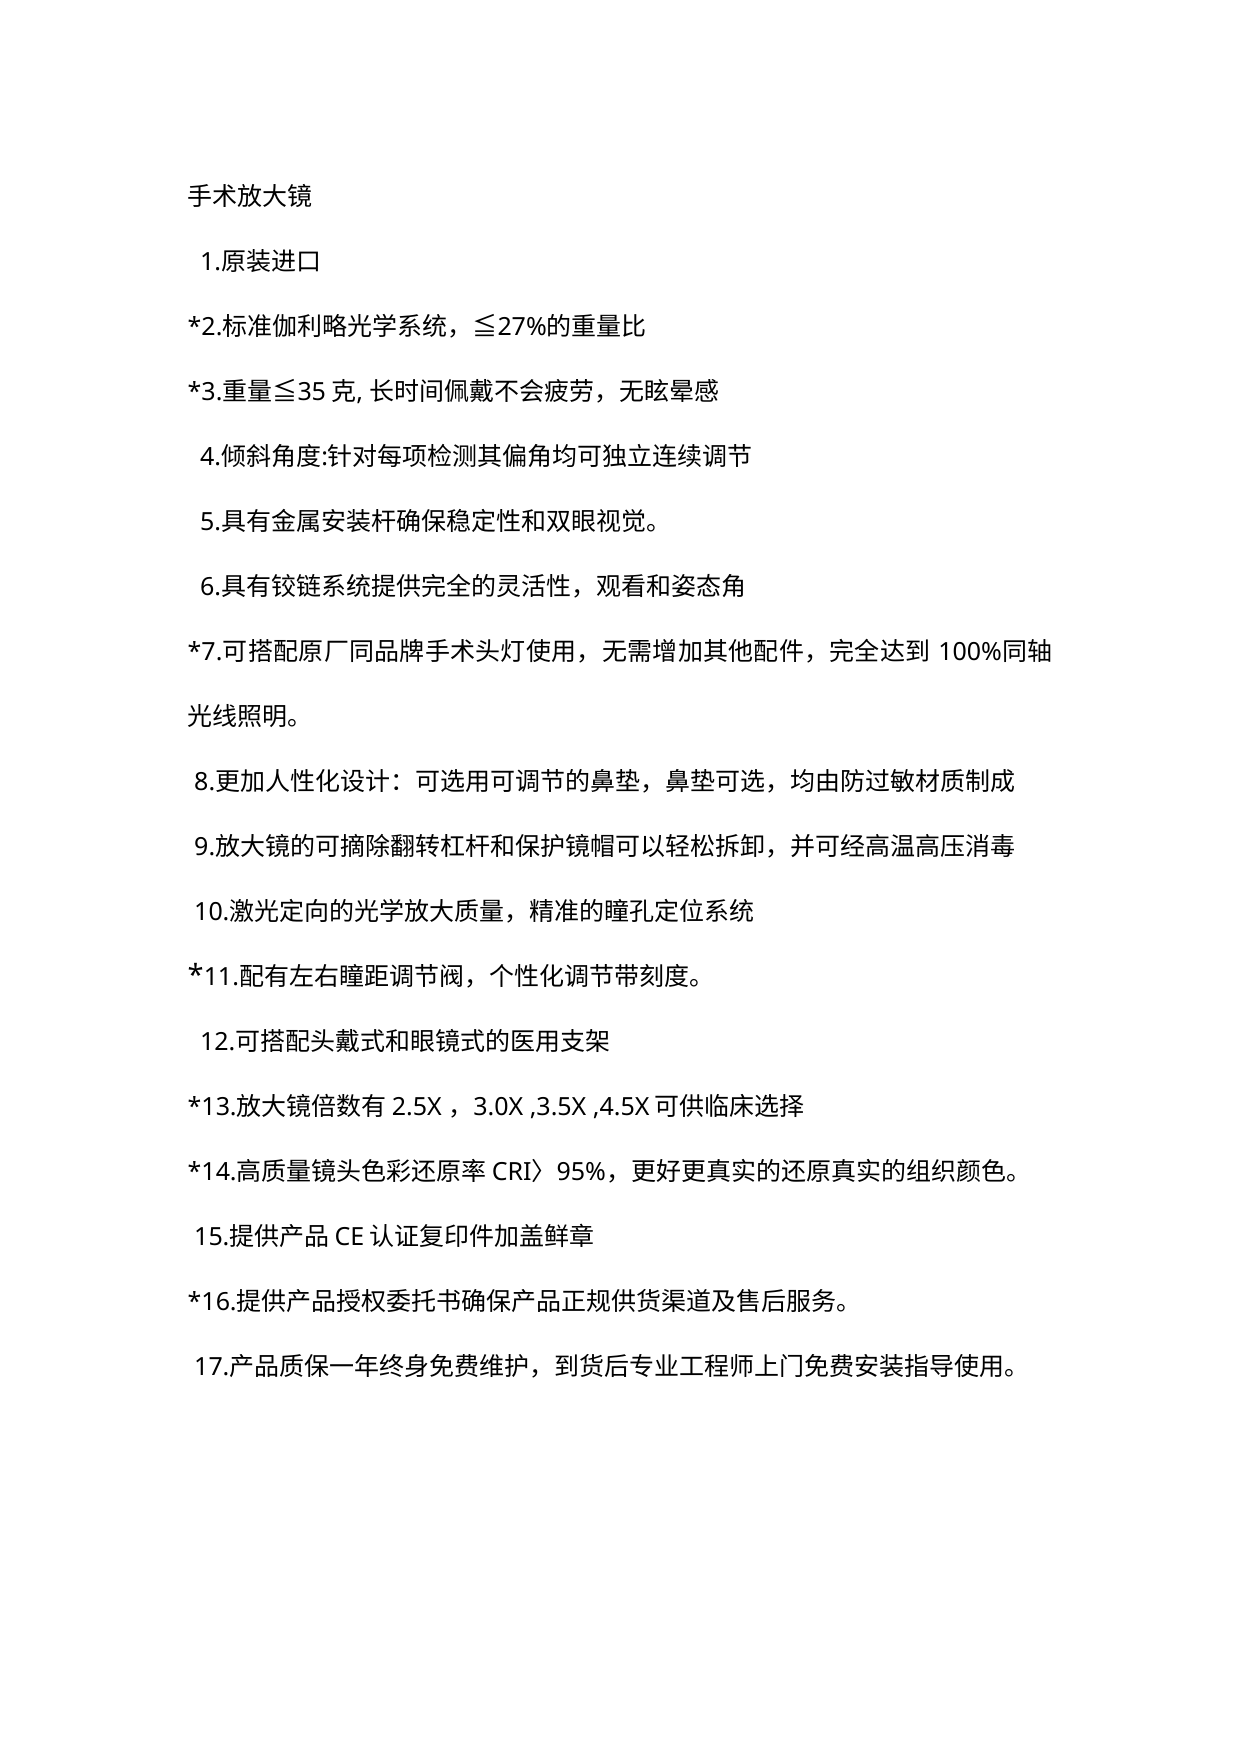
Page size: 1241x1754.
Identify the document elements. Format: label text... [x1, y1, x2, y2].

text *7.可搭配原厂同品牌手术头灯使用，无需增加其他配件，完全达到100%同轴光线照明。 [187, 617, 1053, 747]
text *16.提供产品授权委托书确保产品正规供货渠道及售后服务。 [187, 1267, 1053, 1332]
text *2.标准伽利略光学系统，≦27%的重量比 [187, 292, 1053, 357]
text 8.更加人性化设计：可选用可调节的鼻垫，鼻垫可选，均由防过敏材质制成 [187, 747, 1053, 812]
text 6.具有铰链系统提供完全的灵活性，观看和姿态角 [187, 552, 1053, 617]
text 4.倾斜角度:针对每项检测其偏角均可独立连续调节 [187, 422, 1053, 487]
text 12.可搭配头戴式和眼镜式的医用支架 [187, 1007, 1053, 1072]
text 17.产品质保一年终身免费维护，到货后专业工程师上门免费安装指导使用。 [187, 1332, 1053, 1397]
text *3.重量≦35克, 长时间佩戴不会疲劳，无眩晕感 [187, 357, 1053, 422]
text *11.配有左右瞳距调节阀，个性化调节带刻度。 [187, 942, 1053, 1007]
text 9.放大镜的可摘除翻转杠杆和保护镜帽可以轻松拆卸，并可经高温高压消毒 [187, 812, 1053, 877]
text 15.提供产品CE认证复印件加盖鲜章 [187, 1202, 1053, 1267]
text *14.高质量镜头色彩还原率CRI〉95%，更好更真实的还原真实的组织颜色。 [187, 1137, 1053, 1202]
text 1.原装进口 [187, 227, 1053, 292]
text 10.激光定向的光学放大质量，精准的瞳孔定位系统 [187, 877, 1053, 942]
text *13.放大镜倍数有2.5X ，3.0X ,3.5X ,4.5X可供临床选择 [187, 1072, 1053, 1137]
text 手术放大镜 [187, 162, 1053, 227]
text 5.具有金属安装杆确保稳定性和双眼视觉。 [187, 487, 1053, 552]
